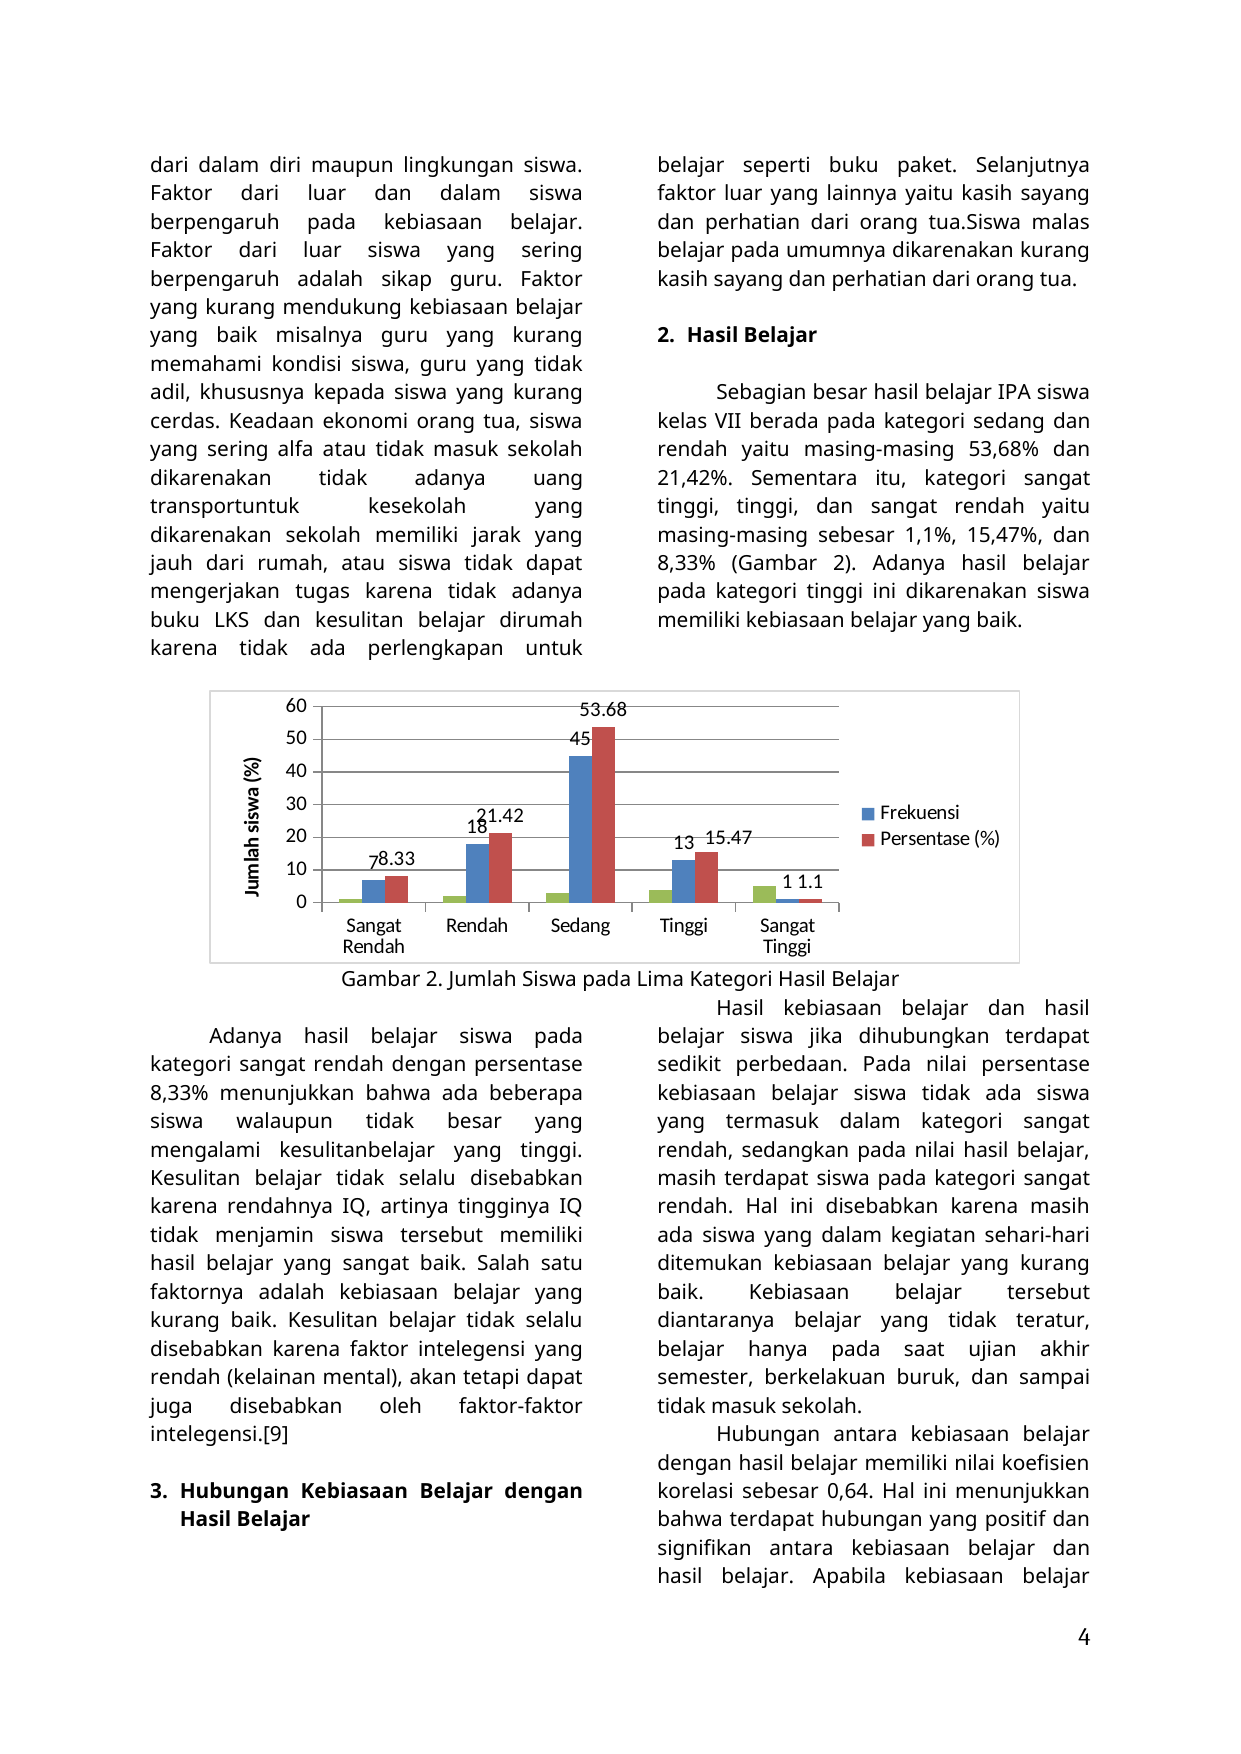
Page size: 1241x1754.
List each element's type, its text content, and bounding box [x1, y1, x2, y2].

text Adanya hasil belajar siswa pada kategori sangat rendah dengan persentase 8,33% menunjukkan bahwa ada beberapa siswa walaupun tidak besar yang mengalami kesulitanbelajar yang tinggi. Kesulitan belajar tidak selalu disebabkan karena rendahnya IQ, artinya tingginya IQ tidak menjamin siswa tersebut memiliki hasil belajar yang sangat baik. Salah satu faktornya adalah kebiasaan belajar yang kurang baik. Kesulitan belajar tidak selalu disebabkan karena faktor intelegensi yang rendah (kelainan mental), akan tetapi dapat juga disebabkan oleh faktor-faktor intelegensi.[9] [150, 1021, 583, 1448]
list Sebagian besar hasil belajar IPA siswa kelas VII berada pada kategori sedang dan rendah yaitu masing-masing 53,68% dan 21,42%. Sementara itu, kategori sangat tinggi, tinggi, dan sangat rendah yaitu masing-masing sebesar 1,1%, 15,47%, dan 8,33% (Gambar 2). Adanya hasil belajar pada kategori tinggi ini dikarenakan siswa memiliki kebiasaan belajar yang baik. [657, 377, 1090, 633]
list Hasil kebiasaan belajar dan hasil belajar siswa jika dihubungkan terdapat sedikit perbedaan. Pada nilai persentase kebiasaan belajar siswa tidak ada siswa yang termasuk dalam kategori sangat rendah, sedangkan pada nilai hasil belajar, masih terdapat siswa pada kategori sangat rendah. Hal ini disebabkan karena masih ada siswa yang dalam kegiatan sehari-hari ditemukan kebiasaan belajar yang kurang baik. Kebiasaan belajar tersebut diantaranya belajar yang tidak teratur, belajar hanya pada saat ujian akhir semester, berkelakuan buruk, dan sampai tidak masuk sekolah. [657, 993, 1090, 1419]
text Gambar 2. Jumlah Siswa pada Lima Kategori Hasil Belajar [150, 964, 1090, 993]
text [150, 150, 583, 662]
list Hubungan Kebiasaan Belajar dengan Hasil Belajar [150, 1476, 583, 1533]
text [657, 150, 1090, 292]
list Hasil Belajar [657, 321, 1090, 349]
